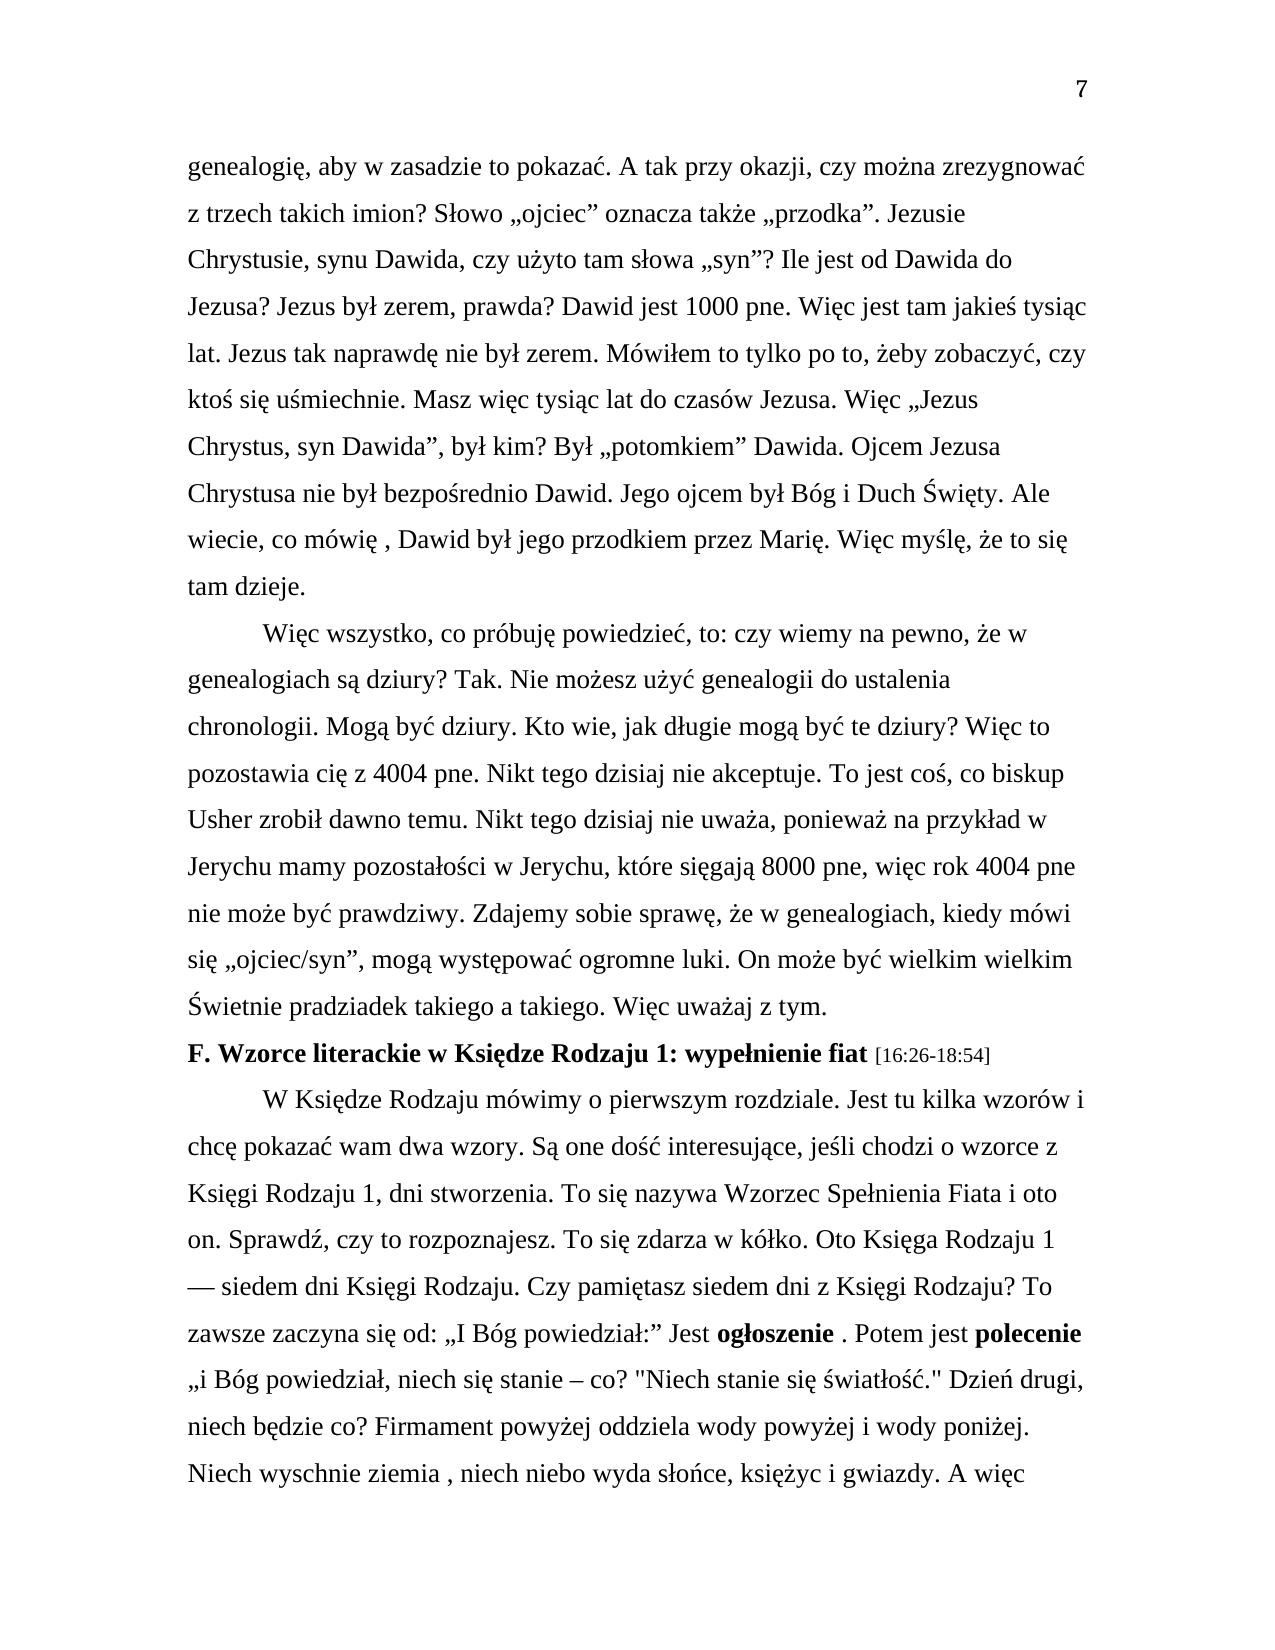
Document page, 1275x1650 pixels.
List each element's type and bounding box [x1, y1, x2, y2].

text [187, 150, 1087, 1488]
